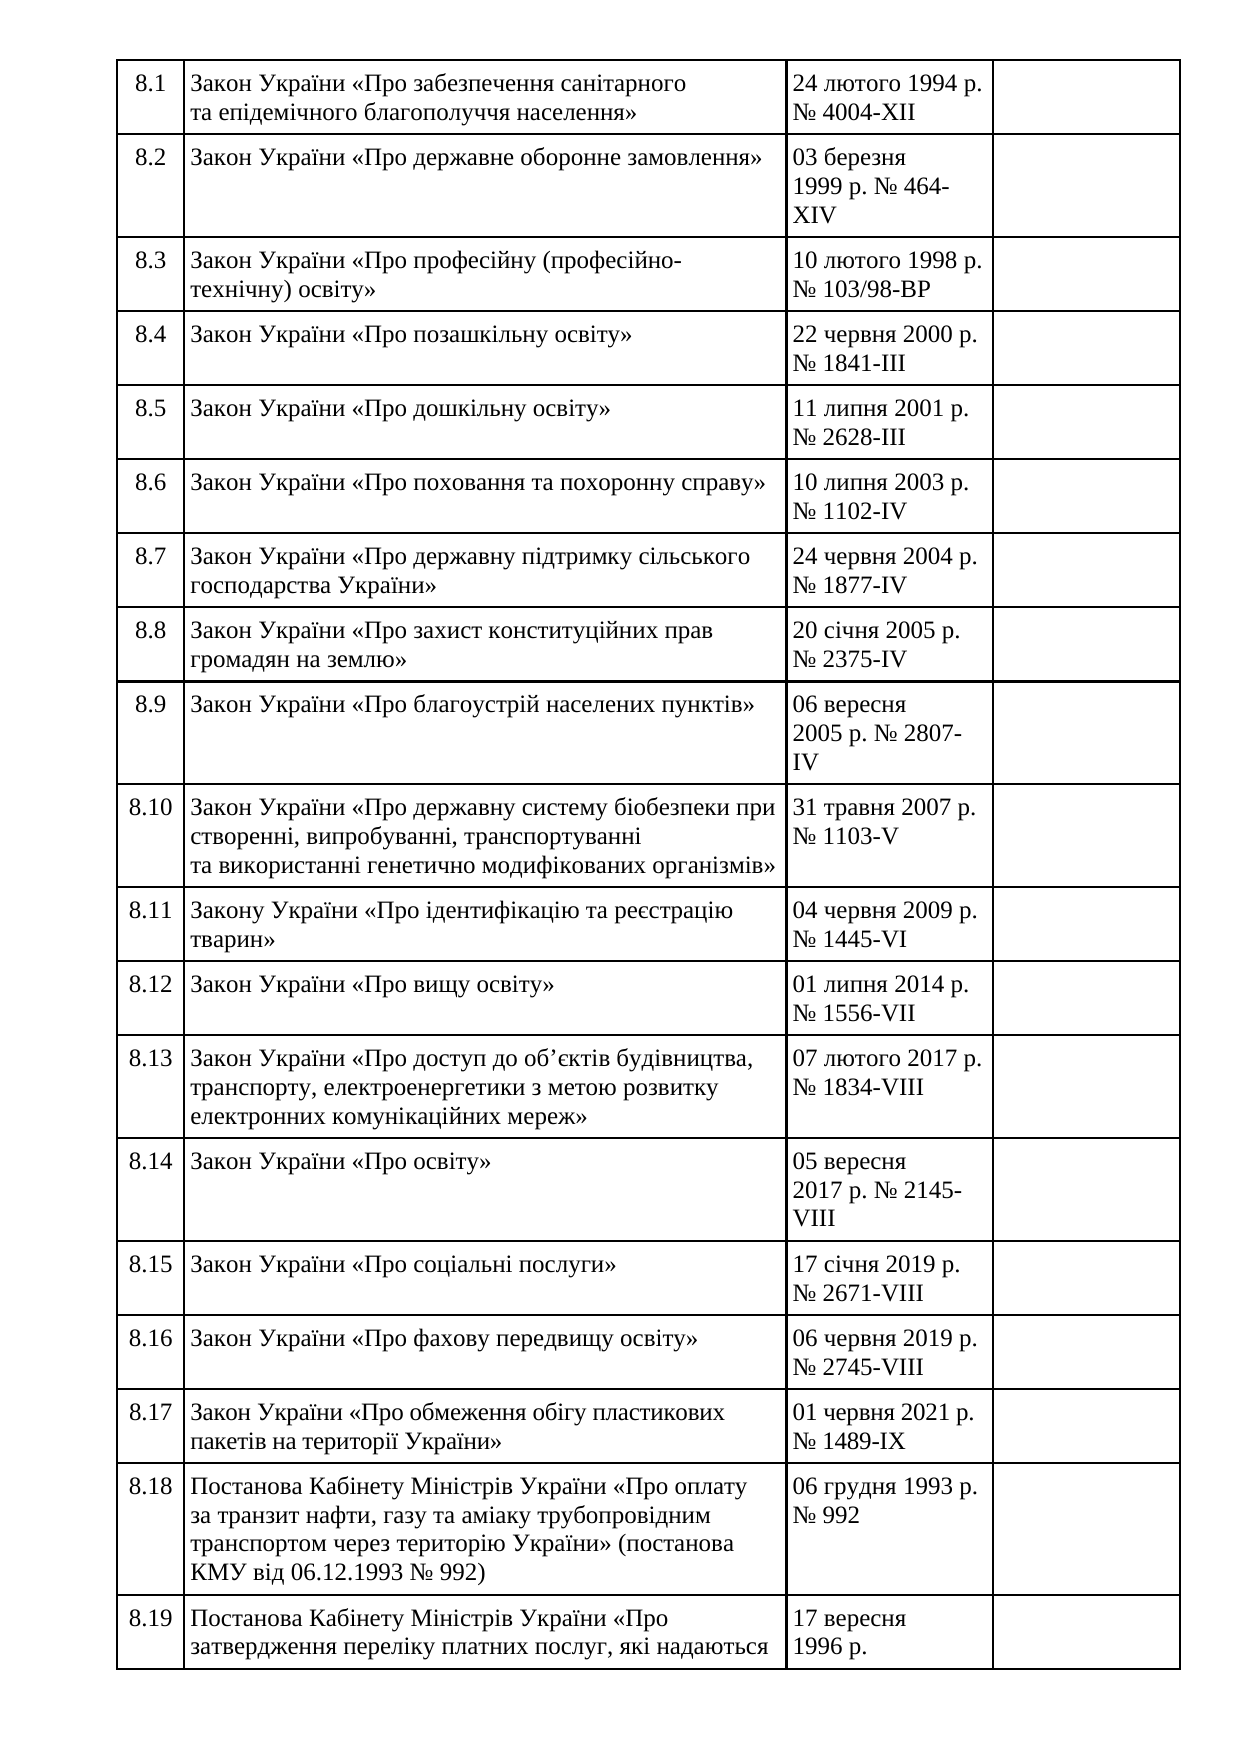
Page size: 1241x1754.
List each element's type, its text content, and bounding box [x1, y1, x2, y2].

table_cell 8.10 [118, 785, 183, 886]
table_cell 01 червня 2021 р. № 1489-ІХ [788, 1390, 992, 1462]
table_cell 20 січня 2005 р. № 2375-IV [788, 608, 992, 680]
table_cell Закон України «Про обмеження обігу пластикових пакетів на території України» [185, 1390, 785, 1462]
table_cell 03 березня 1999 р. № 464-XIV [788, 135, 992, 236]
table_cell [994, 1596, 1179, 1667]
table_cell 06 червня 2019 р. № 2745-VIII [788, 1316, 992, 1388]
table_cell 8.2 [118, 135, 183, 236]
table_cell Постанова Кабінету Міністрів України «Про оплату за транзит нафти, газу та аміаку трубопровідним транспортом через територію України» (постанова КМУ від 06.12.1993 № 992) [185, 1464, 785, 1593]
table_cell 05 вересня 2017 р. № 2145-VIII [788, 1139, 992, 1240]
table_cell [994, 962, 1179, 1034]
table_cell [994, 683, 1179, 783]
table_cell Закон України «Про державну систему біобезпеки при створенні, випробуванні, транспортуванні та використанні генетично модифікованих організмів» [185, 785, 785, 886]
table_cell [994, 1036, 1179, 1137]
table_cell Закон України «Про доступ до об’єктів будівництва, транспорту, електроенергетики з метою розвитку електронних комунікаційних мереж» [185, 1036, 785, 1137]
table_cell 24 лютого 1994 р. № 4004-XII [788, 61, 992, 133]
table_cell 8.18 [118, 1464, 183, 1593]
table_cell Закон України «Про забезпечення санітарного та епідемічного благополуччя населення» [185, 61, 785, 133]
table_cell Закон України «Про державну підтримку сільського господарства України» [185, 534, 785, 606]
table_cell 8.14 [118, 1139, 183, 1240]
table_cell [994, 1316, 1179, 1388]
table_cell [994, 312, 1179, 384]
table_cell Закон України «Про позашкільну освіту» [185, 312, 785, 384]
table_cell 8.5 [118, 386, 183, 458]
table_cell Закон України «Про дошкільну освіту» [185, 386, 785, 458]
table_cell 06 грудня 1993 р. № 992 [788, 1464, 992, 1593]
table_cell Закон України «Про поховання та похоронну справу» [185, 460, 785, 532]
table_cell 8.8 [118, 608, 183, 680]
table_cell [994, 238, 1179, 310]
table_cell 8.3 [118, 238, 183, 310]
table_cell Закону України «Про ідентифікацію та реєстрацію тварин» [185, 888, 785, 960]
table_cell [994, 135, 1179, 236]
table_cell [994, 608, 1179, 680]
table_cell 17 січня 2019 р. № 2671-VIII [788, 1242, 992, 1314]
table_cell 31 травня 2007 р. № 1103-V [788, 785, 992, 886]
table_cell 8.1 [118, 61, 183, 133]
table_cell 07 лютого 2017 р. № 1834-VIII [788, 1036, 992, 1137]
table_cell 8.16 [118, 1316, 183, 1388]
table_cell [994, 785, 1179, 886]
table_cell 8.19 [118, 1596, 183, 1667]
table_cell [994, 534, 1179, 606]
table_cell Закон України «Про професійну (професійно-технічну) освіту» [185, 238, 785, 310]
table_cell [185, 1596, 785, 1667]
table_cell [994, 61, 1179, 133]
table_cell [994, 1242, 1179, 1314]
table_cell [994, 1139, 1179, 1240]
table_cell 24 червня 2004 р. № 1877-IV [788, 534, 992, 606]
table_cell 8.7 [118, 534, 183, 606]
table_cell [994, 1390, 1179, 1462]
table_cell 8.4 [118, 312, 183, 384]
table_cell 22 червня 2000 р. № 1841-III [788, 312, 992, 384]
table_cell 8.6 [118, 460, 183, 532]
table_cell Закон України «Про вищу освіту» [185, 962, 785, 1034]
table_cell 10 лютого 1998 р. № 103/98-ВР [788, 238, 992, 310]
table_cell Закон України «Про благоустрій населених пунктів» [185, 683, 785, 783]
table_cell 10 липня 2003 р. № 1102-IV [788, 460, 992, 532]
table_cell 8.13 [118, 1036, 183, 1137]
table_cell 8.15 [118, 1242, 183, 1314]
table_cell 8.12 [118, 962, 183, 1034]
table_cell 04 червня 2009 р. № 1445-VI [788, 888, 992, 960]
table_cell Закон України «Про державне оборонне замовлення» [185, 135, 785, 236]
table_cell 01 липня 2014 р. № 1556-VII [788, 962, 992, 1034]
table_cell Закон України «Про захист конституційних прав громадян на землю» [185, 608, 785, 680]
table_cell 8.9 [118, 683, 183, 783]
table_cell [994, 888, 1179, 960]
table_cell Закон України «Про фахову передвищу освіту» [185, 1316, 785, 1388]
table_cell [994, 386, 1179, 458]
table_cell Закон України «Про освіту» [185, 1139, 785, 1240]
table_cell [994, 460, 1179, 532]
table_cell 8.17 [118, 1390, 183, 1462]
table_cell 06 вересня 2005 р. № 2807-IV [788, 683, 992, 783]
table_cell [994, 1464, 1179, 1593]
table_cell 8.11 [118, 888, 183, 960]
table_cell Закон України «Про соціальні послуги» [185, 1242, 785, 1314]
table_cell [788, 1596, 992, 1667]
table_cell 11 липня 2001 р. № 2628-III [788, 386, 992, 458]
